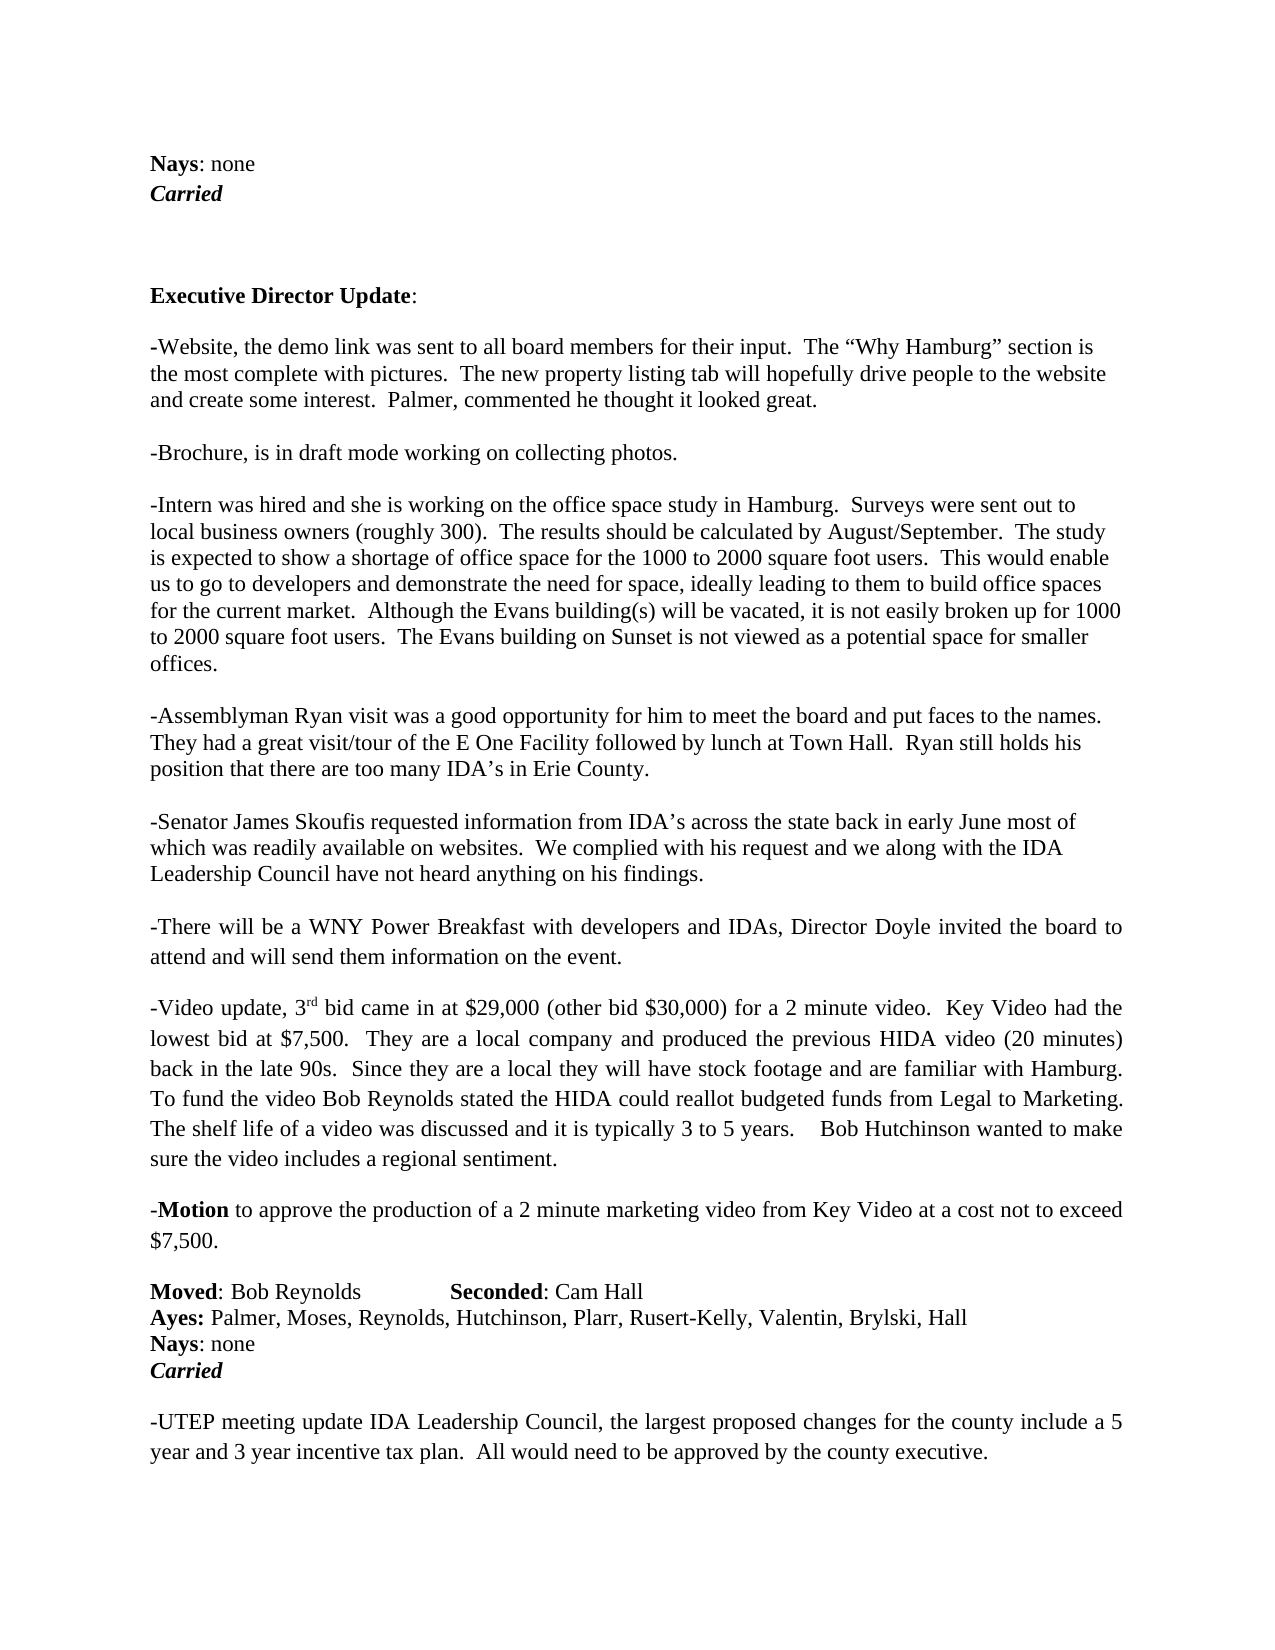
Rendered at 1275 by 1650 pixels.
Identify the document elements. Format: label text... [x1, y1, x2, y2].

text -Assemblyman Ryan visit was a good opportunity for him to meet the board and put faces to the names. They had a great visit/tour of the E One Facility followed by lunch at Town Hall. Ryan still holds his position that there are too many IDA’s in Erie County. [150, 702, 1125, 781]
text -There will be a WNY Power Breakfast with developers and IDAs, Director Doyle invited the board to attend and will send them information on the event. [150, 913, 1125, 970]
text -Website, the demo link was sent to all board members for their input. The “Why Hamburg” section is the most complete with pictures. The new property listing tab will hopefully drive people to the website and create some interest. Palmer, commented he thought it looked great. [150, 333, 1125, 412]
text -Motion to approve the production of a 2 minute marketing video from Key Video at a cost not to exceed $7,500. [150, 1196, 1125, 1253]
text -UTEP meeting update IDA Leadership Council, the largest proposed changes for the county include a 5 year and 3 year incentive tax plan. All would need to be approved by the county executive. [150, 1408, 1125, 1464]
text -Intern was hired and she is working on the office space study in Hamburg. Surveys were sent out to local business owners (roughly 300). The results should be calculated by August/September. The study is expected to show a shortage of office space for the 1000 to 2000 square foot users. This would enable us to go to developers and demonstrate the need for space, ideally leading to them to build office spaces for the current market. Although the Evans building(s) will be vacated, it is not easily broken up for 1000 to 2000 square foot users. The Evans building on Sunset is not viewed as a potential space for smaller offices. [150, 491, 1125, 676]
text -Video update, 3rd bid came in at $29,000 (other bid $30,000) for a 2 minute video. Key Video had the lowest bid at $7,500. They are a local company and produced the previous HIDA video (20 minutes) back in the late 90s. Since they are a local they will have stock footage and are familiar with Hamburg. To fund the video Bob Reynolds stated the HIDA could reallot budgeted funds from Legal to Marketing. The shelf life of a video was discussed and it is typically 3 to 5 years. Bob Hutchinson wanted to make sure the video includes a regional sentiment. [150, 994, 1125, 1172]
text -Senator James Skoufis requested information from IDA’s across the state back in early June most of which was readily available on websites. We complied with his request and we along with the IDA Leadership Council have not heard anything on his findings. [150, 808, 1125, 887]
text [150, 150, 1125, 207]
text Moved: Bob Reynolds Seconded: Cam Hall [150, 1278, 1125, 1304]
text Executive Director Update: [150, 282, 1125, 309]
text Ayes: Palmer, Moses, Reynolds, Hutchinson, Plarr, Rusert-Kelly, Valentin, Brylski, Hall [150, 1304, 1125, 1330]
text Carried [150, 1357, 1125, 1383]
text Nays: none [150, 1330, 1125, 1357]
text -Brochure, is in draft mode working on collecting photos. [150, 439, 1125, 465]
